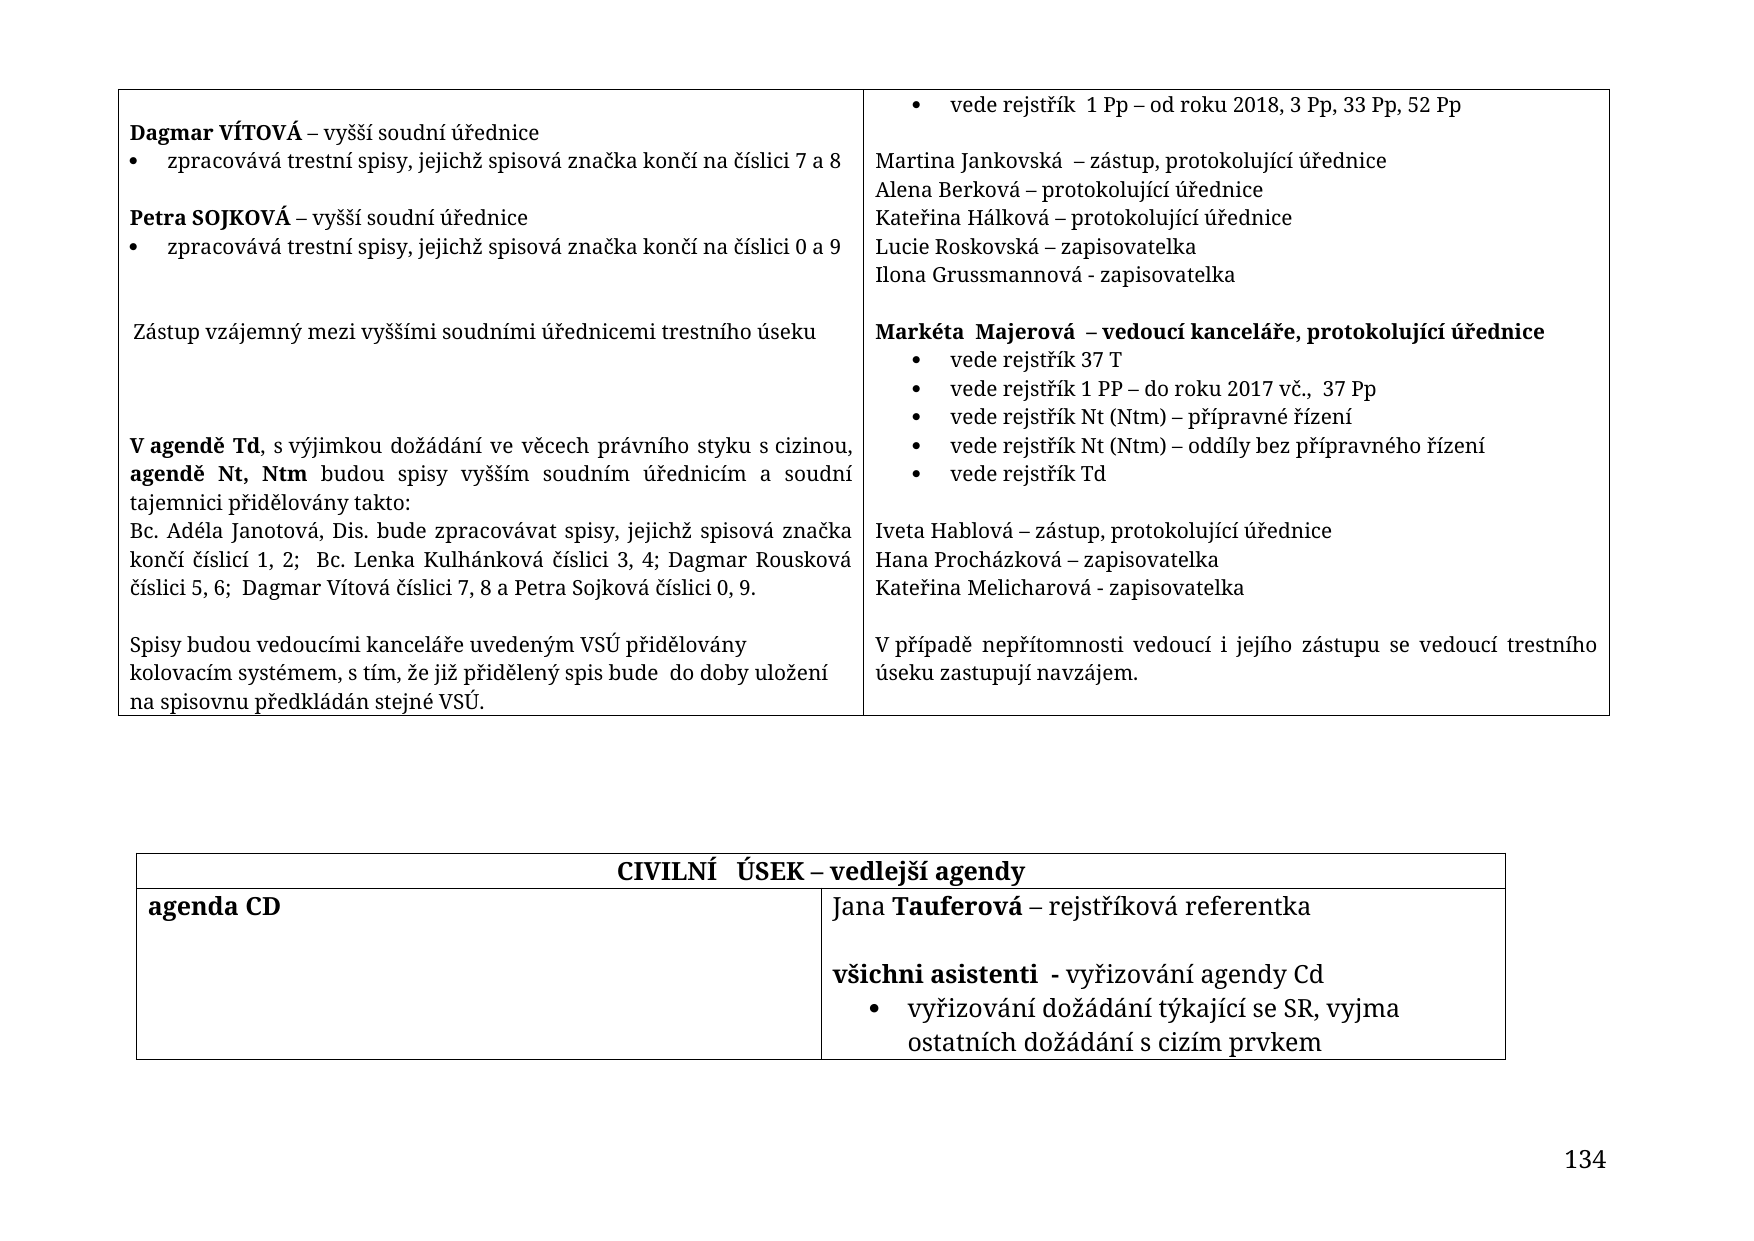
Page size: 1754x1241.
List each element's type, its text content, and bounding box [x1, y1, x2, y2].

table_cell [822, 889, 1505, 1059]
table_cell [137, 889, 821, 1059]
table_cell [864, 90, 1609, 715]
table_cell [119, 90, 863, 715]
table_header CIVILNÍ ÚSEK – vedlejší agendy [137, 854, 1505, 888]
